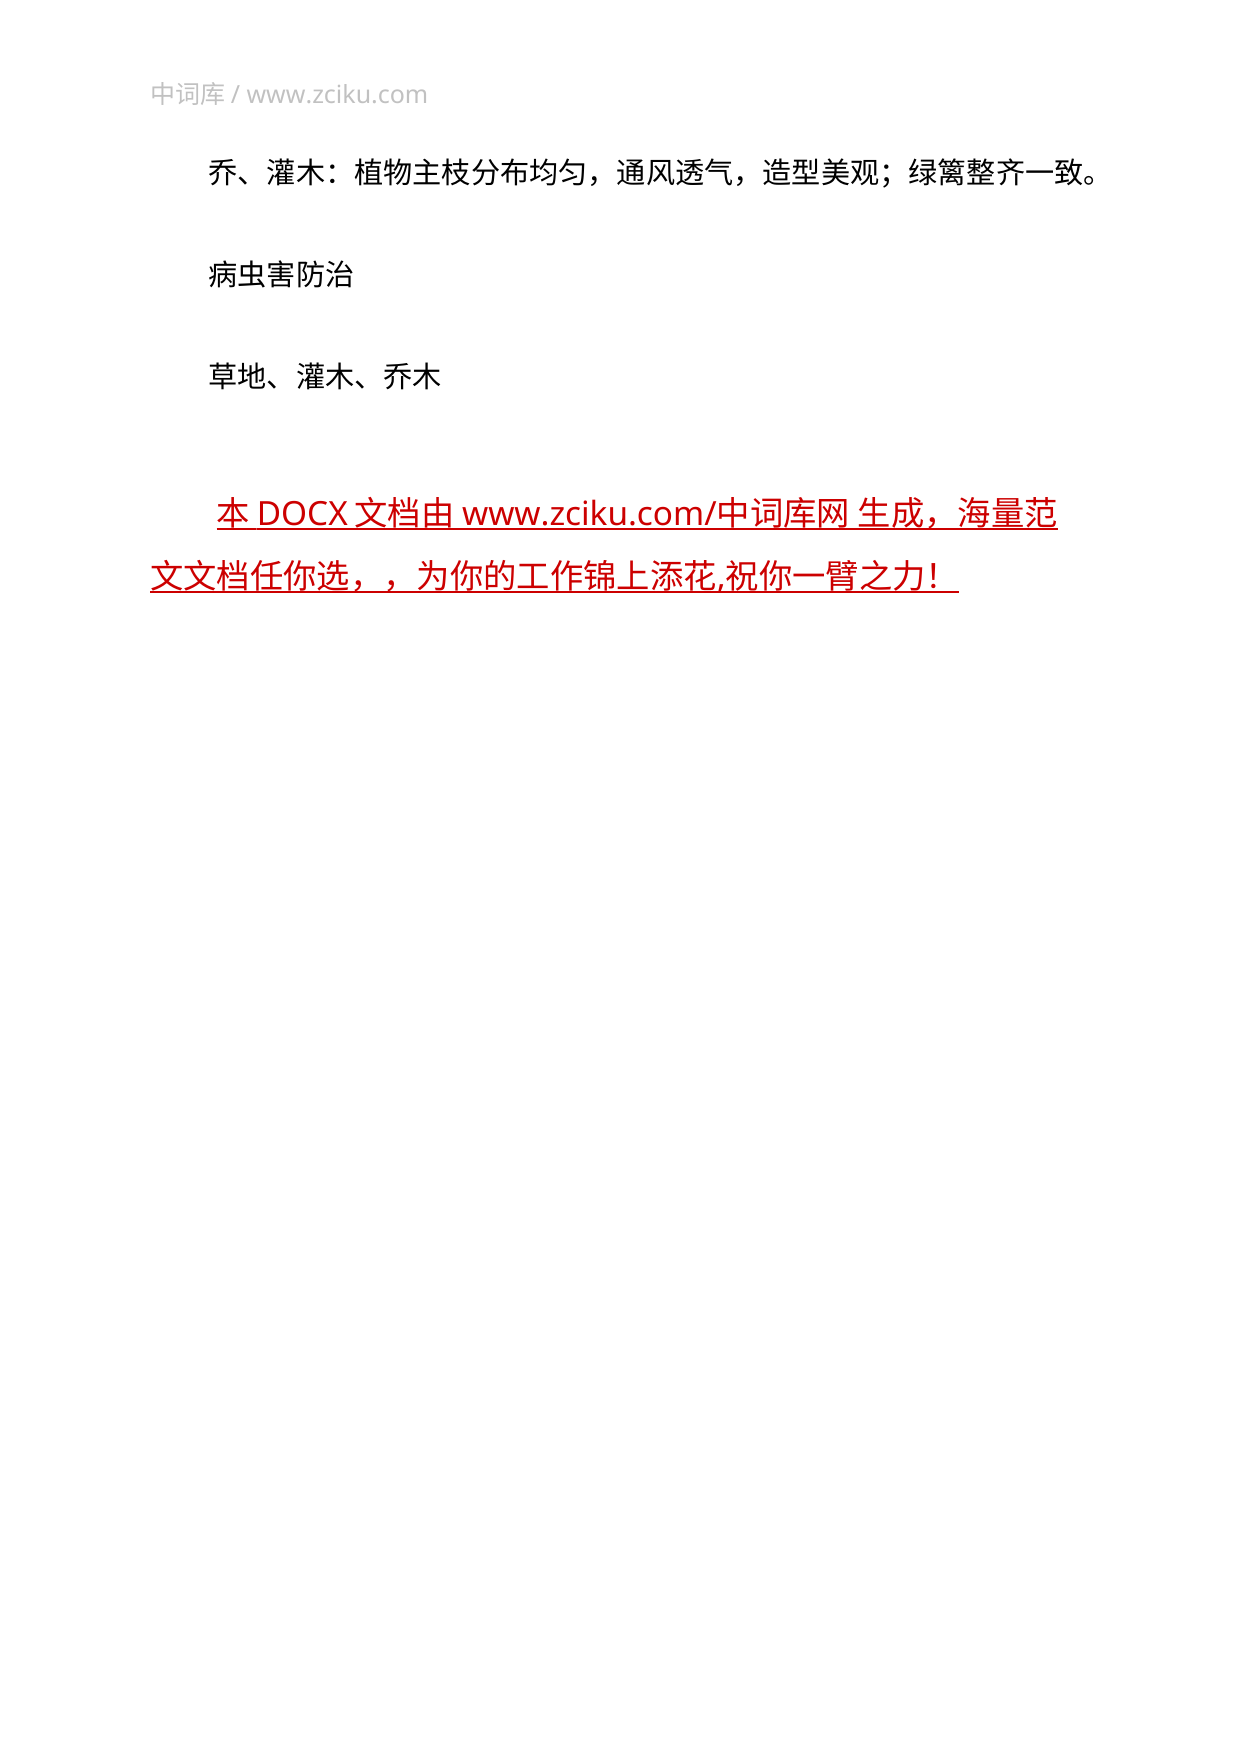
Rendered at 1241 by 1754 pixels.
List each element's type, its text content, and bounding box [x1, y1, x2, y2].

text 本DOCX文档由 www.zciku.com/中词库网 生成，海量范文文档任你选，，为你的工作锦上添花,祝你一臂之力！ [150, 487, 1090, 598]
text 病虫害防治 [150, 252, 1090, 294]
text 乔、灌木：植物主枝分布均匀，通风透气，造型美观；绿篱整齐一致。 [150, 150, 1090, 192]
text 草地、灌木、乔木 [150, 353, 1090, 396]
